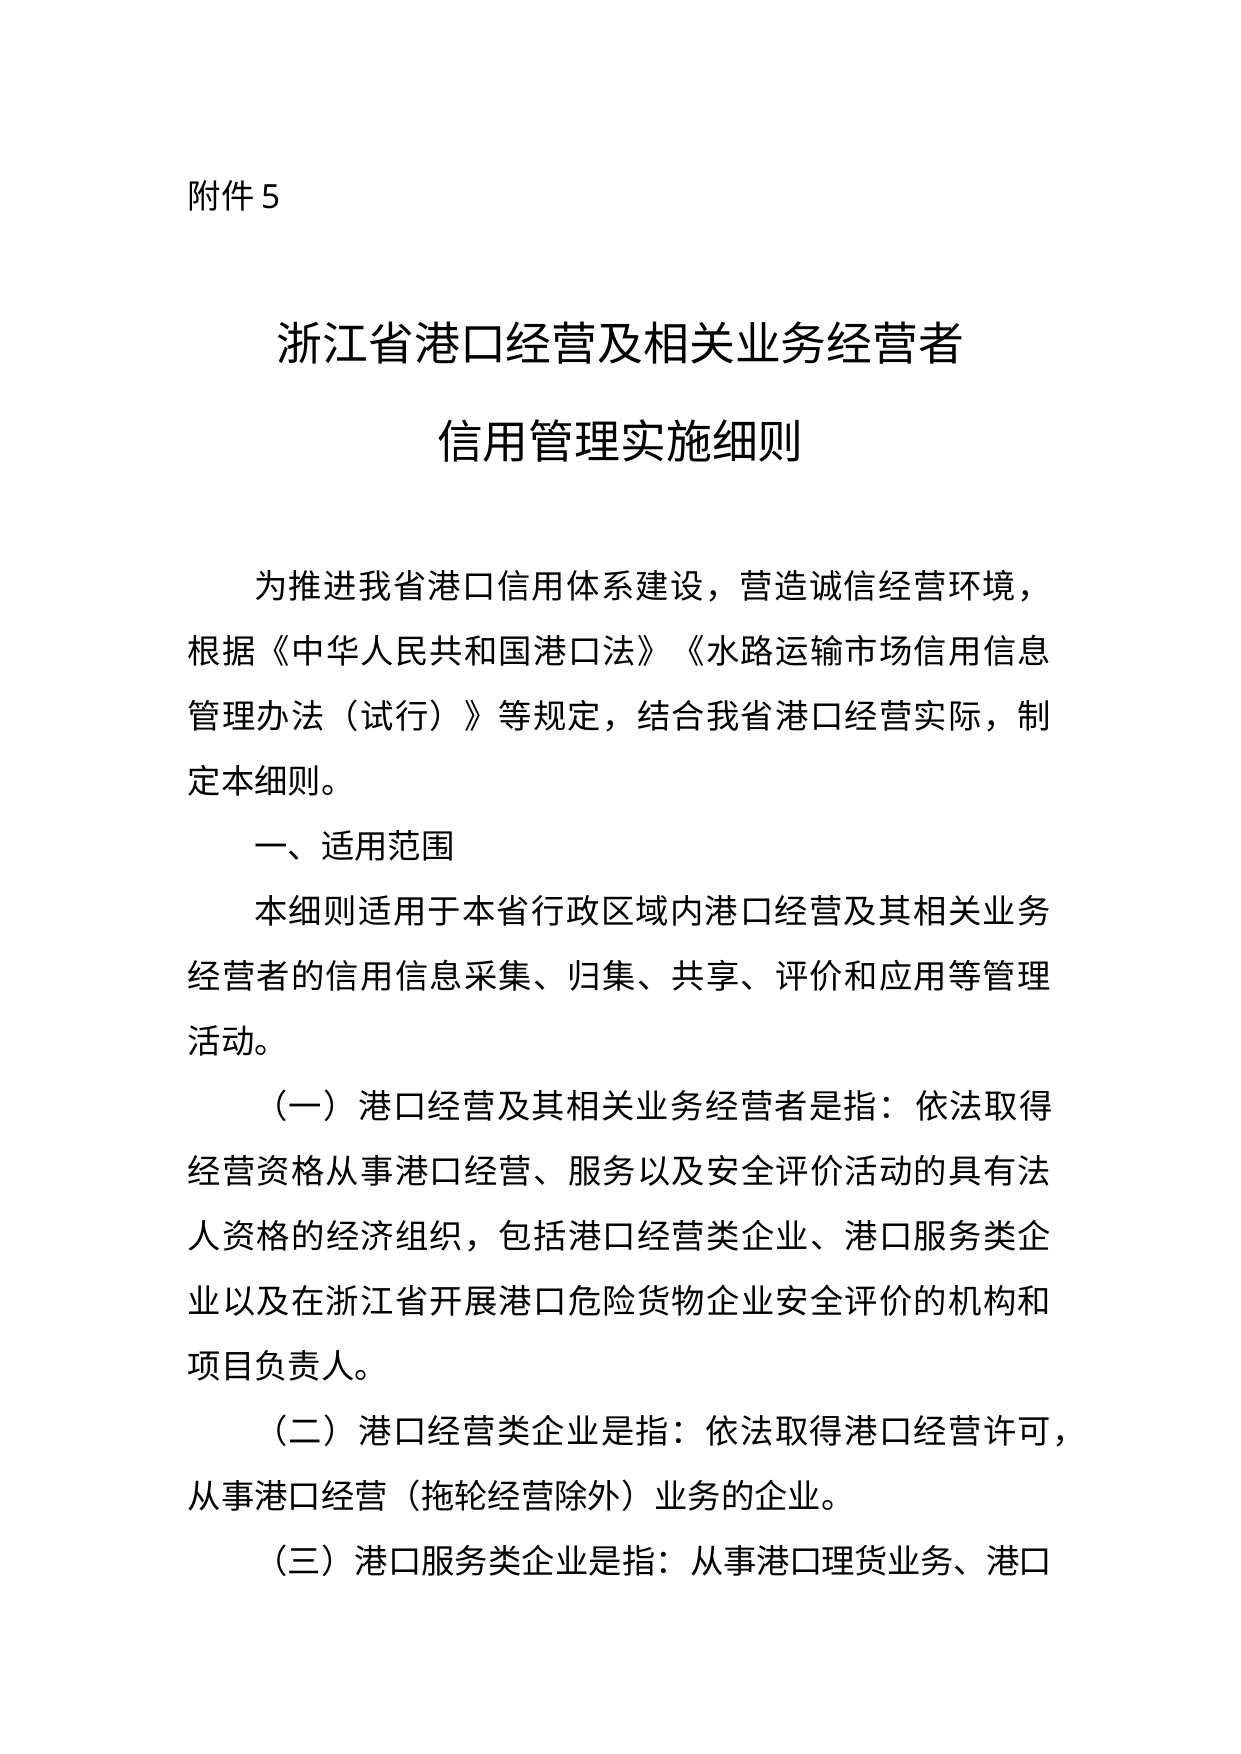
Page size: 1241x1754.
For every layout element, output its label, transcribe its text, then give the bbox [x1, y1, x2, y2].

text 本细则适用于本省行政区域内港口经营及其相关业务经营者的信用信息采集、归集、共享、评价和应用等管理活动。 [187, 877, 1053, 1072]
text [187, 1527, 1053, 1592]
text 附件5 [187, 162, 1053, 227]
text 一、适用范围 [187, 812, 1053, 877]
text 为推进我省港口信用体系建设，营造诚信经营环境，根据《中华人民共和国港口法》《水路运输市场信用信息管理办法（试行）》等规定，结合我省港口经营实际，制定本细则。 [187, 552, 1053, 812]
text 浙江省港口经营及相关业务经营者 [187, 292, 1053, 389]
text （一）港口经营及其相关业务经营者是指：依法取得经营资格从事港口经营、服务以及安全评价活动的具有法人资格的经济组织，包括港口经营类企业、港口服务类企业以及在浙江省开展港口危险货物企业安全评价的机构和项目负责人。 [187, 1072, 1053, 1397]
text （二）港口经营类企业是指：依法取得港口经营许可，从事港口经营（拖轮经营除外）业务的企业。 [187, 1397, 1053, 1527]
text 信用管理实施细则 [187, 389, 1053, 487]
